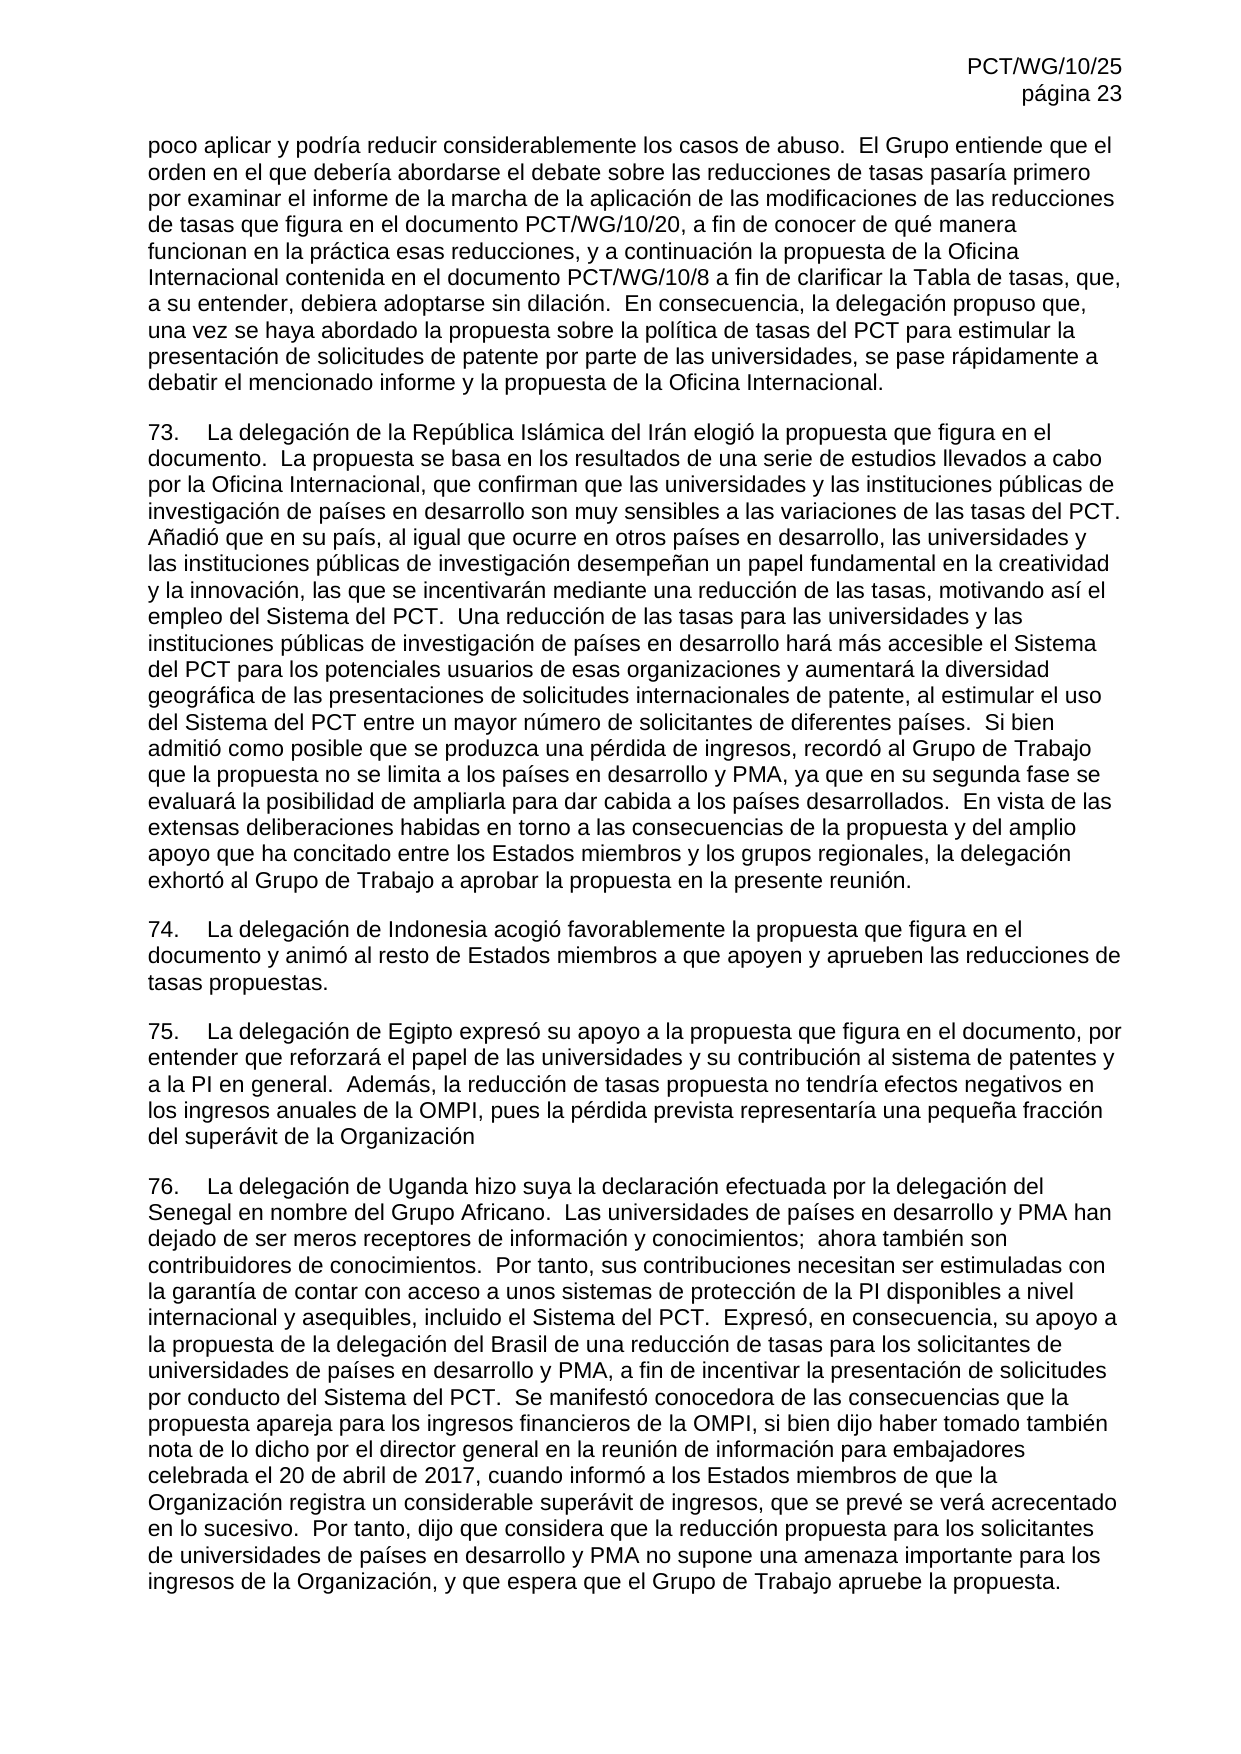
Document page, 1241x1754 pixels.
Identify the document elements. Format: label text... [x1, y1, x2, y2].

text La delegación de la República Islámica del Irán elogió la propuesta que figura en el documento. La propuesta se basa en los resultados de una serie de estudios llevados a cabo por la Oficina Internacional, que confirman que las universidades y las instituciones públicas de investigación de países en desarrollo son muy sensibles a las variaciones de las tasas del PCT. Añadió que en su país, al igual que ocurre en otros países en desarrollo, las universidades y las instituciones públicas de investigación desempeñan un papel fundamental en la creatividad y la innovación, las que se incentivarán mediante una reducción de las tasas, motivando así el empleo del Sistema del PCT. Una reducción de las tasas para las universidades y las instituciones públicas de investigación de países en desarrollo hará más accesible el Sistema del PCT para los potenciales usuarios de esas organizaciones y aumentará la diversidad geográfica de las presentaciones de solicitudes internacionales de patente, al estimular el uso del Sistema del PCT entre un mayor número de solicitantes de diferentes países. Si bien admitió como posible que se produzca una pérdida de ingresos, recordó al Grupo de Trabajo que la propuesta no se limita a los países en desarrollo y PMA, ya que en su segunda fase se evaluará la posibilidad de ampliarla para dar cabida a los países desarrollados. En vista de las extensas deliberaciones habidas en torno a las consecuencias de la propuesta y del amplio apoyo que ha concitado entre los Estados miembros y los grupos regionales, la delegación exhortó al Grupo de Trabajo a aprobar la propuesta en la presente reunión. [148, 419, 1122, 893]
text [148, 132, 1122, 396]
text La delegación de Uganda hizo suya la declaración efectuada por la delegación del Senegal en nombre del Grupo Africano. Las universidades de países en desarrollo y PMA han dejado de ser meros receptores de información y conocimientos; ahora también son contribuidores de conocimientos. Por tanto, sus contribuciones necesitan ser estimuladas con la garantía de contar con acceso a unos sistemas de protección de la PI disponibles a nivel internacional y asequibles, incluido el Sistema del PCT. Expresó, en consecuencia, su apoyo a la propuesta de la delegación del Brasil de una reducción de tasas para los solicitantes de universidades de países en desarrollo y PMA, a fin de incentivar la presentación de solicitudes por conducto del Sistema del PCT. Se manifestó conocedora de las consecuencias que la propuesta apareja para los ingresos financieros de la OMPI, si bien dijo haber tomado también nota de lo dicho por el director general en la reunión de información para embajadores celebrada el 20 de abril de 2017, cuando informó a los Estados miembros de que la Organización registra un considerable superávit de ingresos, que se prevé se verá acrecentado en lo sucesivo. Por tanto, dijo que considera que la reducción propuesta para los solicitantes de universidades de países en desarrollo y PMA no supone una amenaza importante para los ingresos de la Organización, y que espera que el Grupo de Trabajo apruebe la propuesta. [148, 1173, 1122, 1594]
text La delegación de Indonesia acogió favorablemente la propuesta que figura en el documento y animó al resto de Estados miembros a que apoyen y aprueben las reducciones de tasas propuestas. [148, 916, 1122, 995]
text La delegación de Egipto expresó su apoyo a la propuesta que figura en el documento, por entender que reforzará el papel de las universidades y su contribución al sistema de patentes y a la PI en general. Además, la reducción de tasas propuesta no tendría efectos negativos en los ingresos anuales de la OMPI, pues la pérdida prevista representaría una pequeña fracción del superávit de la Organización [148, 1018, 1122, 1150]
